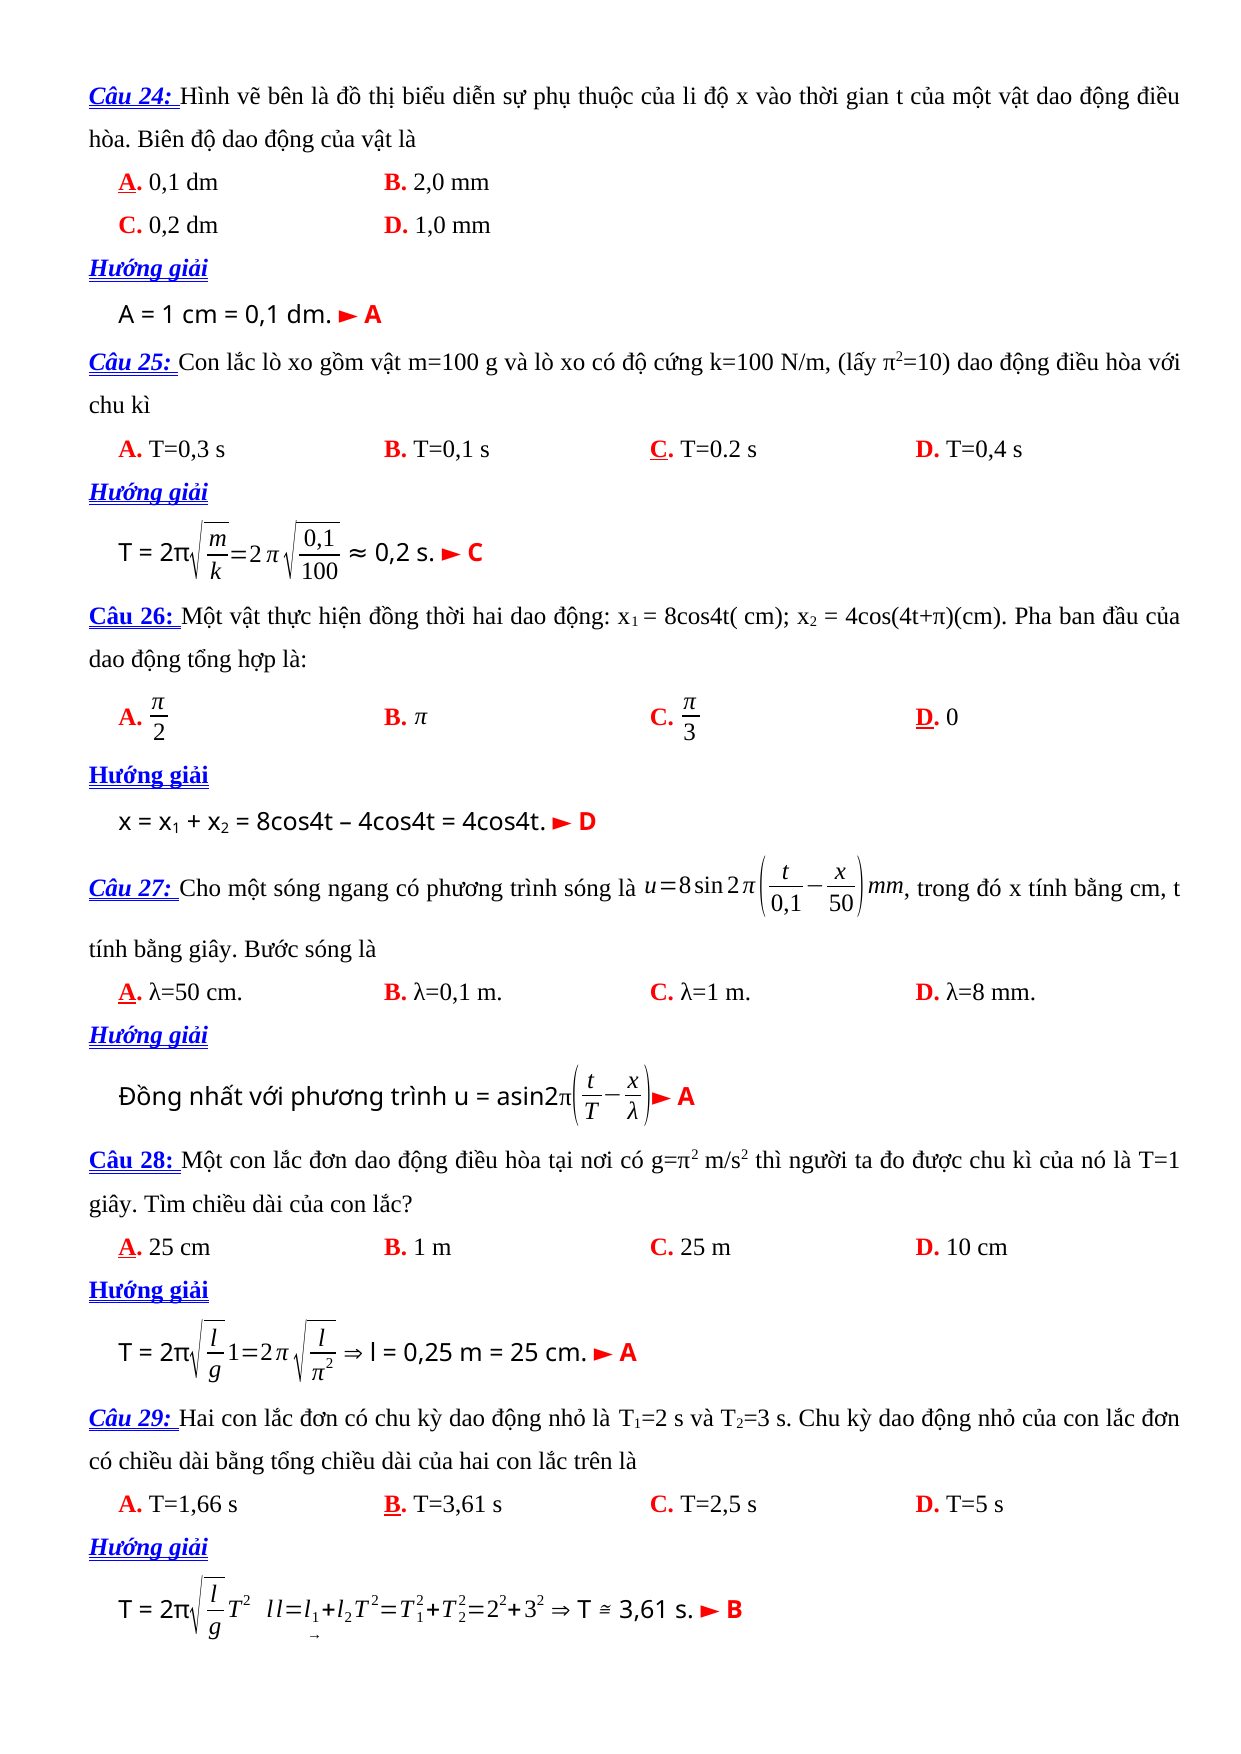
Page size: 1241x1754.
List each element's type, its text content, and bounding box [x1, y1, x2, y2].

text Câu 25: Con lắc lò xo gồm vật m=100 g và lò xo có độ cứng k=100 N/m, (lấy π2=10) dao động điều hòa với chu kì [88, 347, 1181, 419]
text Hướng giải [88, 761, 1181, 789]
text Hướng giải [88, 253, 1181, 282]
text Câu 26: Một vật thực hiện đồng thời hai dao động: x1 = 8cos4t( cm); x2 = 4cos(4t+π)(cm). Pha ban đầu của dao động tổng hợp là: [88, 601, 1181, 673]
text Câu 27: Cho một sóng ngang có phương trình sóng là , trong đó x tính bằng cm, t tính bằng giây. Bước sóng là [88, 855, 1181, 963]
text Đồng nhất với phương trình u = asin2π► A [88, 1063, 1181, 1128]
text Hướng giải [88, 1275, 1181, 1304]
text A = 1 cm = 0,1 dm. ► A [88, 296, 1181, 331]
text Hướng giải [88, 1532, 1181, 1561]
text T = 2π ≈ 0,2 s. ► C [88, 520, 1181, 584]
text A. T=0,3 s B. T=0,1 s C. T=0.2 s D. T=0,4 s [88, 434, 1181, 462]
text A. T=1,66 s B. T=3,61 s C. T=2,5 s D. T=5 s [88, 1489, 1181, 1518]
text T = 2π T 3,61 s. ► B [88, 1575, 1181, 1643]
text C. 0,2 dm D. 1,0 mm [88, 210, 1181, 239]
text A. λ=50 cm. B. λ=0,1 m. C. λ=1 m. D. λ=8 mm. [88, 977, 1181, 1006]
text Câu 29: Hai con lắc đơn có chu kỳ dao động nhỏ là T1=2 s và T2=3 s. Chu kỳ dao động nhỏ của con lắc đơn có chiều dài bằng tổng chiều dài của hai con lắc trên là [88, 1403, 1181, 1475]
text T = 2π l = 0,25 m = 25 cm. ► A [88, 1318, 1181, 1386]
text Hướng giải [88, 477, 1181, 506]
text A. B. C. D. 0 [88, 687, 1181, 746]
text Hướng giải [88, 1020, 1181, 1049]
text Câu 24: Hình vẽ bên là đồ thị biểu diễn sự phụ thuộc của li độ x vào thời gian t của một vật dao động điều hòa. Biên độ dao động của vật là [88, 81, 1181, 153]
text A. 0,1 dm B. 2,0 mm [88, 167, 1181, 196]
text x = x1 + x2 = 8cos4t – 4cos4t = 4cos4t. ► D [88, 804, 1181, 838]
text A. 25 cm B. 1 m C. 25 m D. 10 cm [88, 1232, 1181, 1261]
text Câu 28: Một con lắc đơn dao động điều hòa tại nơi có g=π2 m/s2 thì người ta đo được chu kì của nó là T=1 giây. Tìm chiều dài của con lắc? [88, 1146, 1181, 1217]
